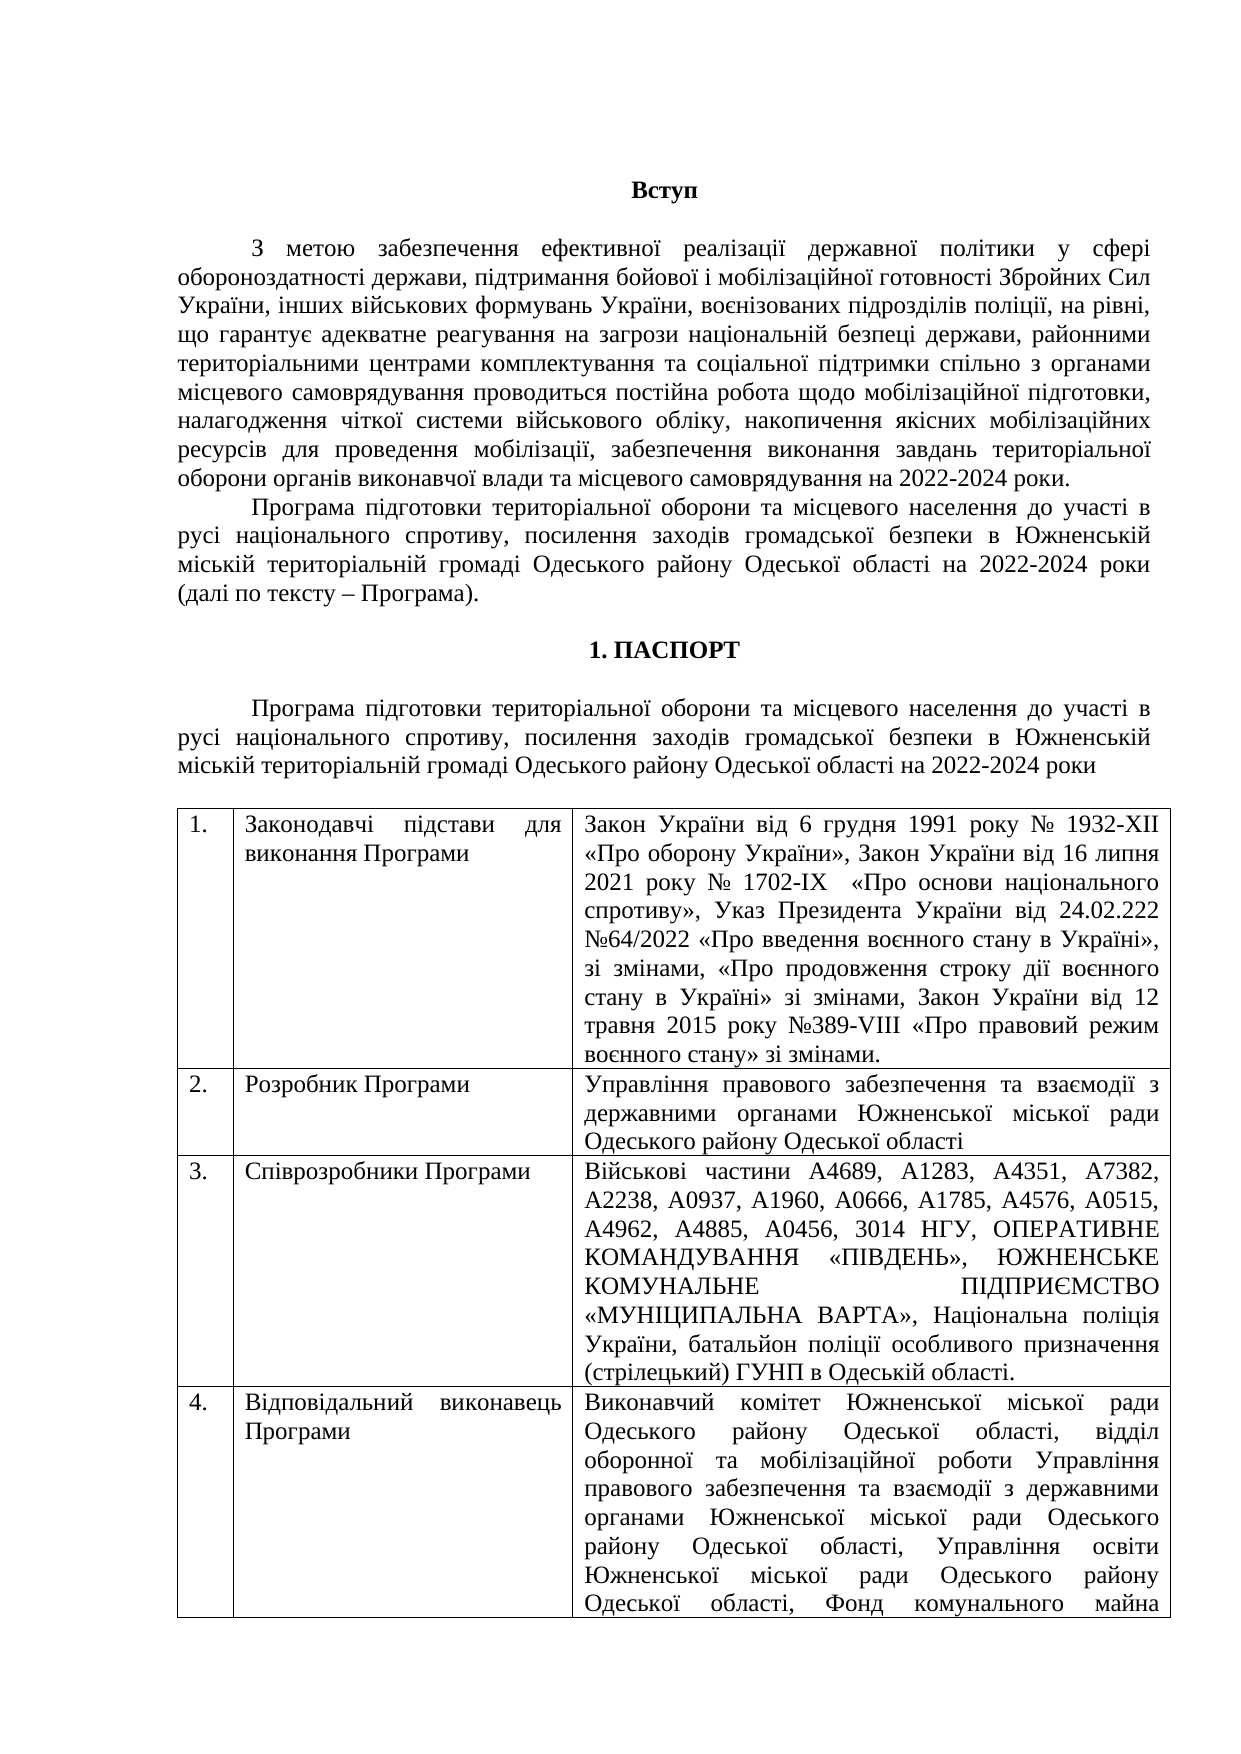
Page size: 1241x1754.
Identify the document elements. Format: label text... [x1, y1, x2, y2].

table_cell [234, 1387, 572, 1617]
table_cell Управління правового забезпечення та взаємодії з державними органами Южненської міської ради Одеського району Одеської області [573, 1069, 1170, 1155]
table_cell 2. [178, 1069, 233, 1155]
text 1. ПАСПОРТ [177, 636, 1152, 664]
table_cell 4. [178, 1387, 233, 1617]
table_header Закон України від 6 грудня 1991 року № 1932-XII «Про оборону України», Закон України від 16 липня 2021 року № 1702-IX «Про основи національного спротиву», Указ Президента України від 24.02.222 №64/2022 «Про введення воєнного стану в Україні», зі змінами, «Про продовження строку дії воєнного стану в Україні» зі змінами, Закон України від 12 травня 2015 року №389-VIII «Про правовий режим воєнного стану» зі змінами. [573, 809, 1170, 1068]
table_cell Співрозробники Програми [234, 1156, 572, 1386]
table_header 1. [178, 809, 233, 1068]
table_cell Розробник Програми [234, 1069, 572, 1155]
text Програма підготовки територіальної оборони та місцевого населення до участі в русі національного спротиву, посилення заходів громадської безпеки в Южненській міській територіальній громаді Одеського району Одеської області на 2022-2024 роки (далі по тексту – Програма). [177, 492, 1152, 607]
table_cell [573, 1387, 1170, 1617]
text Програма підготовки територіальної оборони та місцевого населення до участі в русі національного спротиву, посилення заходів громадської безпеки в Южненській міській територіальній громаді Одеського району Одеської області на 2022-2024 роки [177, 693, 1152, 779]
table_cell 3. [178, 1156, 233, 1386]
table_header Законодавчі підстави для виконання Програми [234, 809, 572, 1068]
text З метою забезпечення ефективної реалізації державної політики у сфері обороноздатності держави, підтримання бойової і мобілізаційної готовності Збройних Сил України, інших військових формувань України, воєнізованих підрозділів поліції, на рівні, що гарантує адекватне реагування на загрози національній безпеці держави, районними територіальними центрами комплектування та соціальної підтримки спільно з органами місцевого самоврядування проводиться постійна робота щодо мобілізаційної підготовки, налагодження чіткої системи військового обліку, накопичення якісних мобілізаційних ресурсів для проведення мобілізації, забезпечення виконання завдань територіальної оборони органів виконавчої влади та місцевого самоврядування на 2022-2024 роки. [177, 233, 1152, 492]
text Вступ [177, 176, 1152, 204]
table_cell Військові частини А4689, А1283, А4351, А7382, А2238, А0937, А1960, А0666, А1785, А4576, А0515, А4962, А4885, А0456, 3014 НГУ, ОПЕРАТИВНЕ КОМАНДУВАННЯ «ПІВДЕНЬ», ЮЖНЕНСЬКЕ КОМУНАЛЬНЕ ПІДПРИЄМСТВО «МУНІЦИПАЛЬНА ВАРТА», Національна поліція України, батальйон поліції особливого призначення (стрілецький) ГУНП в Одеській області. [573, 1156, 1170, 1386]
